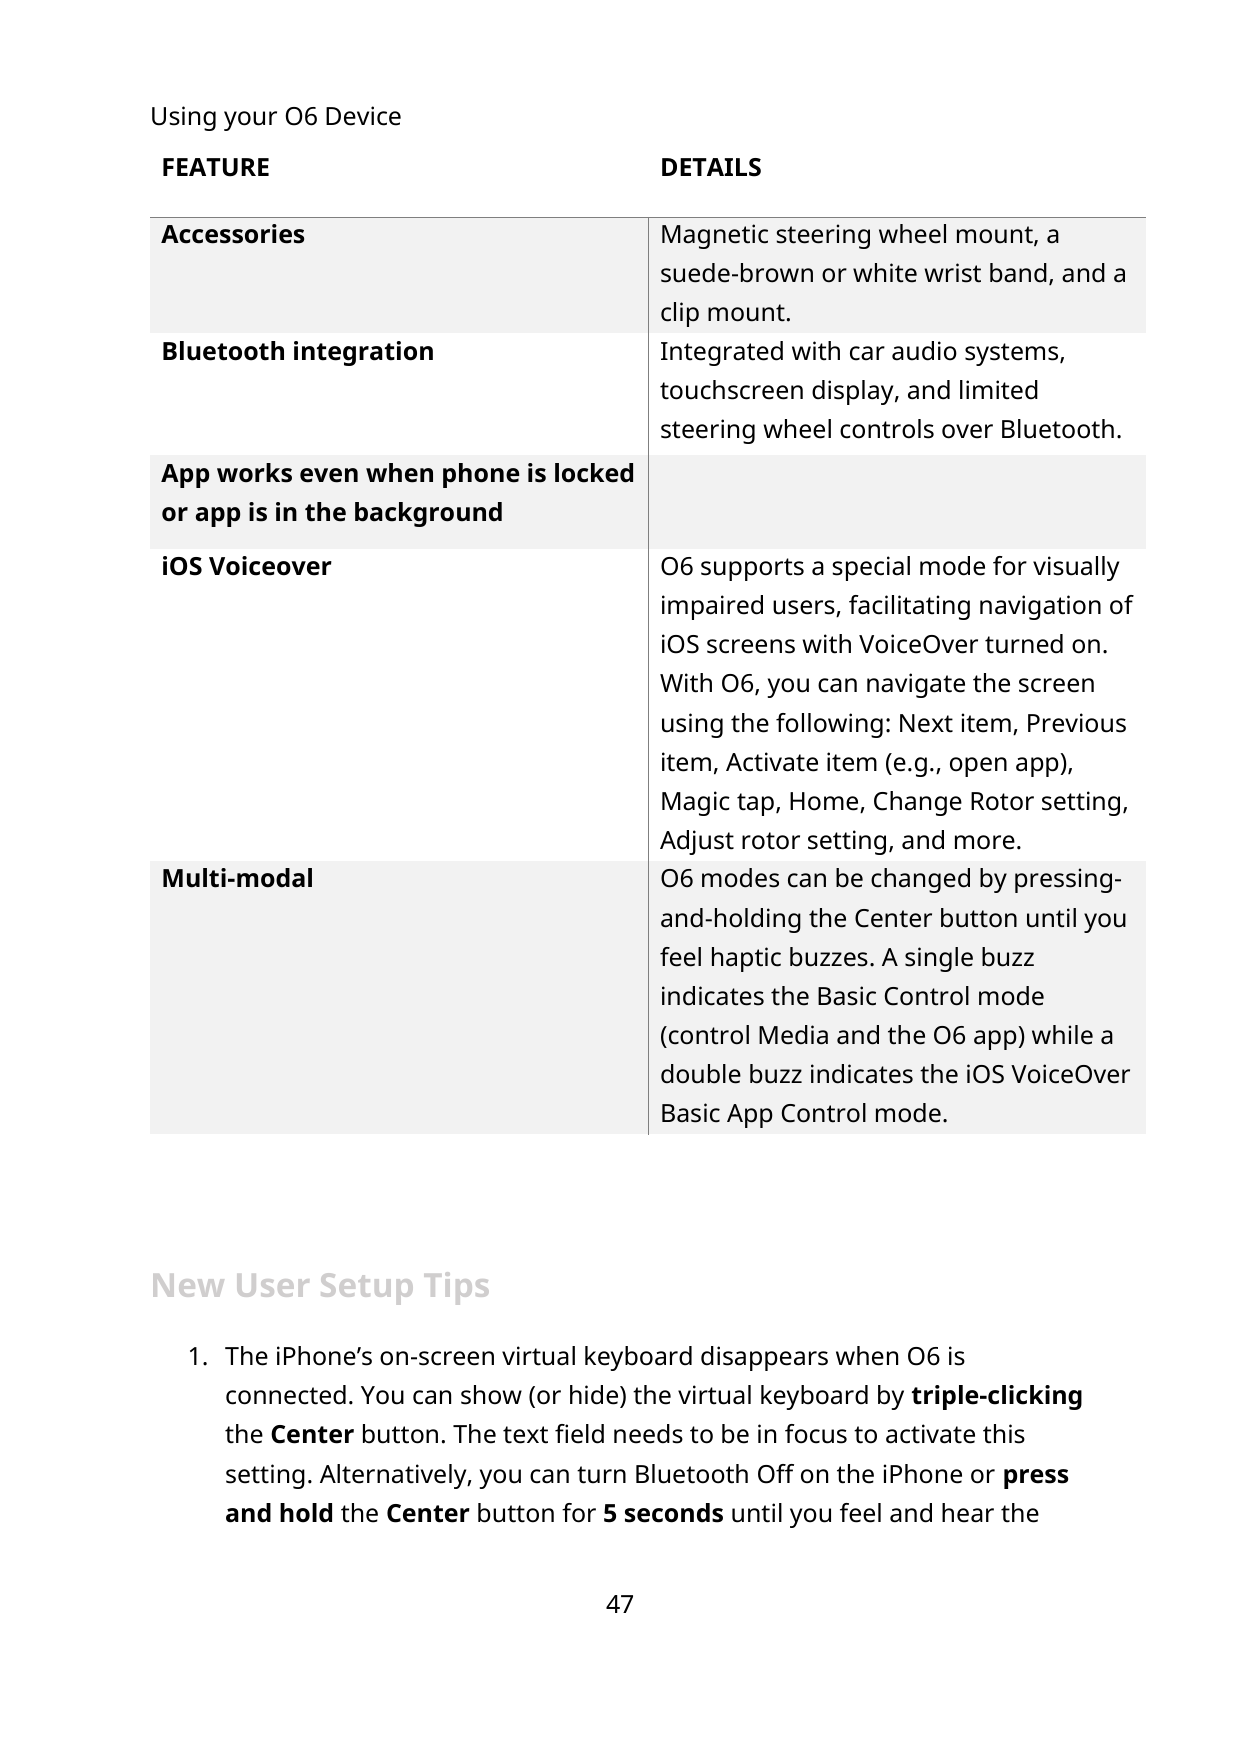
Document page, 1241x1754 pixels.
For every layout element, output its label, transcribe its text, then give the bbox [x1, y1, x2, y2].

table_cell App works even when phone is locked or app is in the background [150, 455, 648, 549]
table_cell Multi-modal [150, 861, 648, 1134]
table_cell O6 supports a special mode for visually impaired users, facilitating navigation of iOS screens with VoiceOver turned on. With O6, you can navigate the screen using the following: Next item, Previous item, Activate item (e.g., open app), Magic tap, Home, Change Rotor setting, Adjust rotor setting, and more. [649, 549, 1146, 861]
table_cell Magnetic steering wheel mount, a suede-brown or white wrist band, and a clip mount. [649, 218, 1146, 333]
table_cell Bluetooth integration [150, 334, 648, 455]
subtitle New User Setup Tips [150, 1262, 1090, 1307]
table_cell Integrated with car audio systems, touchscreen display, and limited steering wheel controls over Bluetooth. [649, 334, 1146, 455]
table_header Details [649, 150, 1146, 217]
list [187, 1339, 1090, 1529]
table_cell O6 modes can be changed by pressing-and-holding the Center button until you feel haptic buzzes. A single buzz indicates the Basic Control mode (control Media and the O6 app) while a double buzz indicates the iOS VoiceOver Basic App Control mode. [649, 861, 1146, 1134]
table_cell iOS Voiceover [150, 549, 648, 861]
table_cell [649, 455, 1146, 549]
table_cell Accessories [150, 218, 648, 333]
table_header Feature [150, 150, 648, 217]
